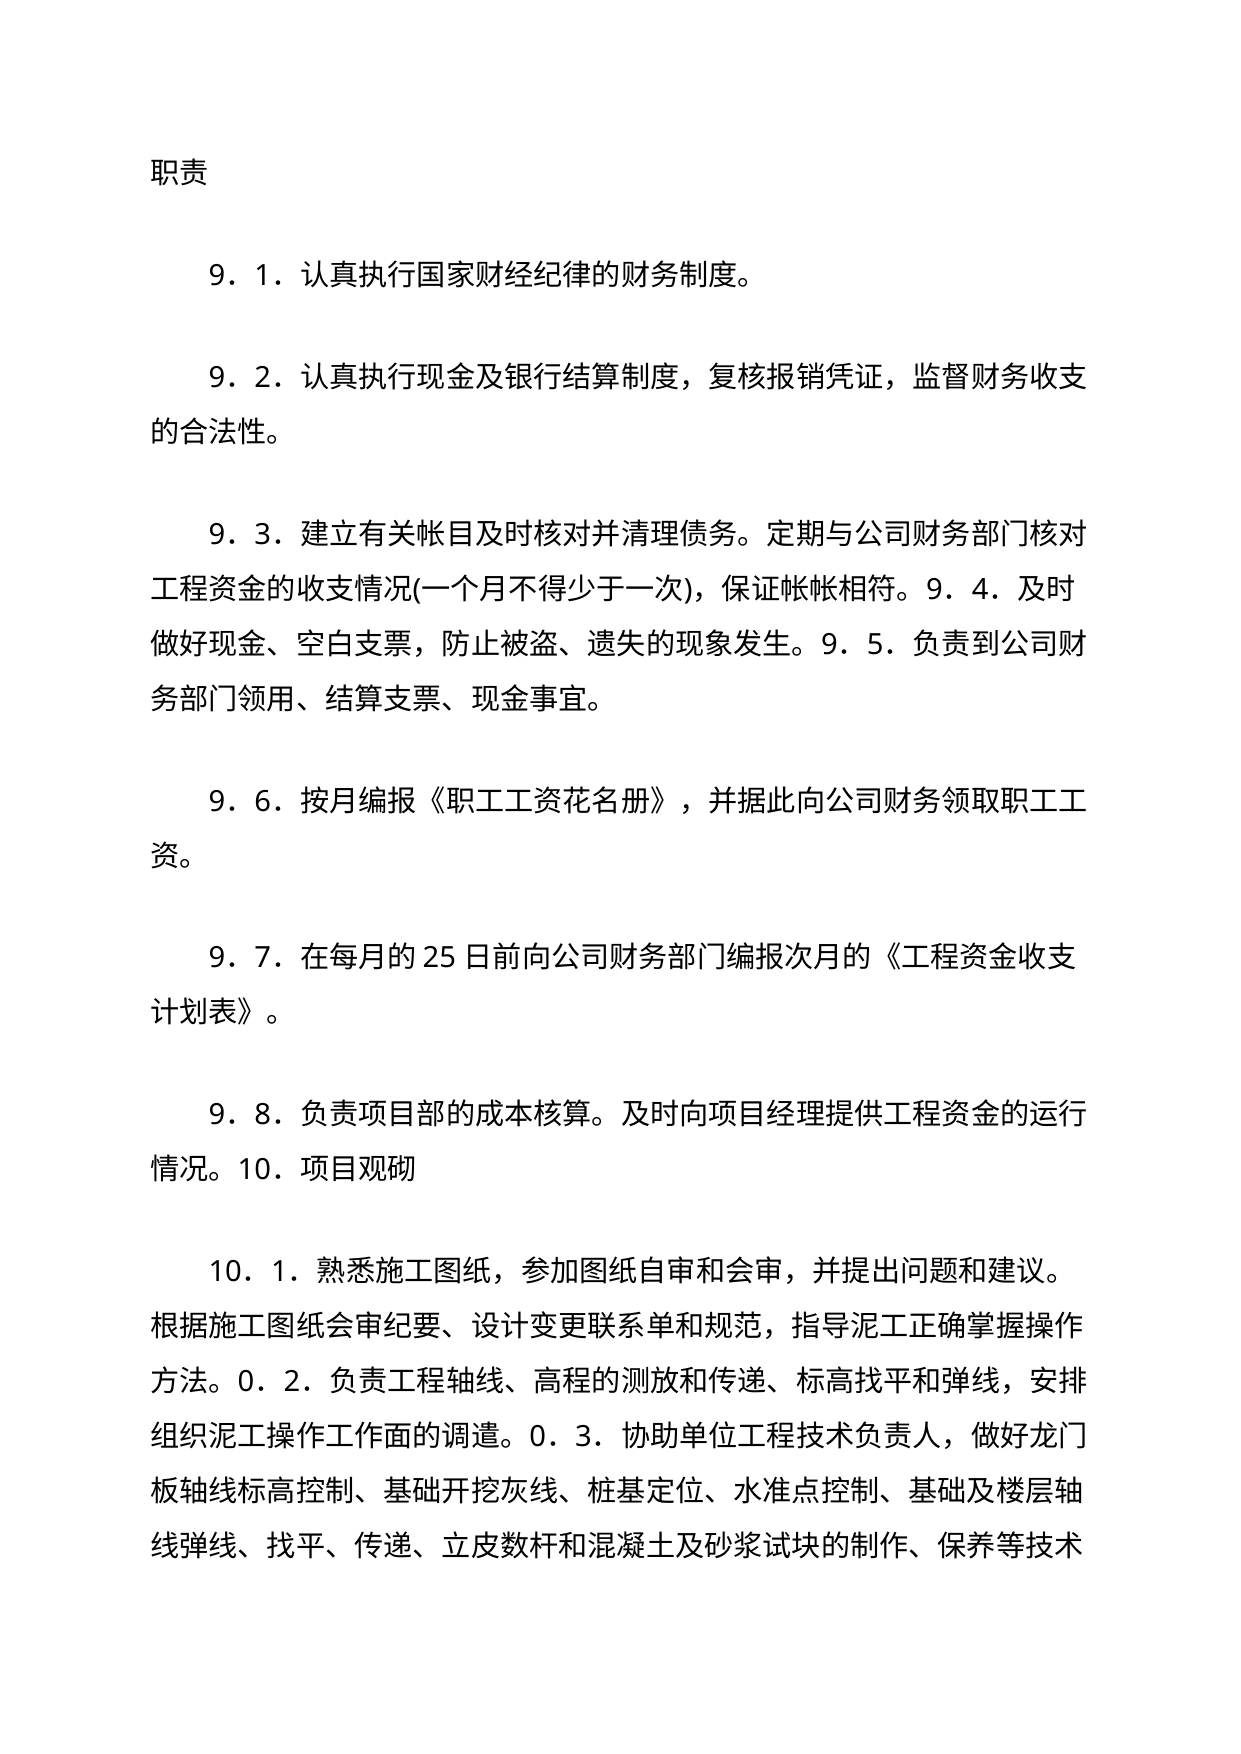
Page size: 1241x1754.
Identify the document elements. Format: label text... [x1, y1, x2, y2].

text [150, 1248, 1090, 1565]
text 9．6．按月编报《职工工资花名册》，并据此向公司财务领取职工工资。 [150, 777, 1090, 874]
text 9．3．建立有关帐目及时核对并清理债务。定期与公司财务部门核对工程资金的收支情况(一个月不得少于一次)，保证帐帐相符。9．4．及时做好现金、空白支票，防止被盗、遗失的现象发生。9．5．负责到公司财务部门领用、结算支票、现金事宜。 [150, 511, 1090, 718]
text 9．2．认真执行现金及银行结算制度，复核报销凭证，监督财务收支的合法性。 [150, 354, 1090, 451]
text 9．7．在每月的25 日前向公司财务部门编报次月的《工程资金收支计划表》。 [150, 934, 1090, 1031]
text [150, 150, 1090, 192]
text 9．1．认真执行国家财经纪律的财务制度。 [150, 252, 1090, 294]
text 9．8．负责项目部的成本核算。及时向项目经理提供工程资金的运行情况。10．项目观砌 [150, 1091, 1090, 1188]
